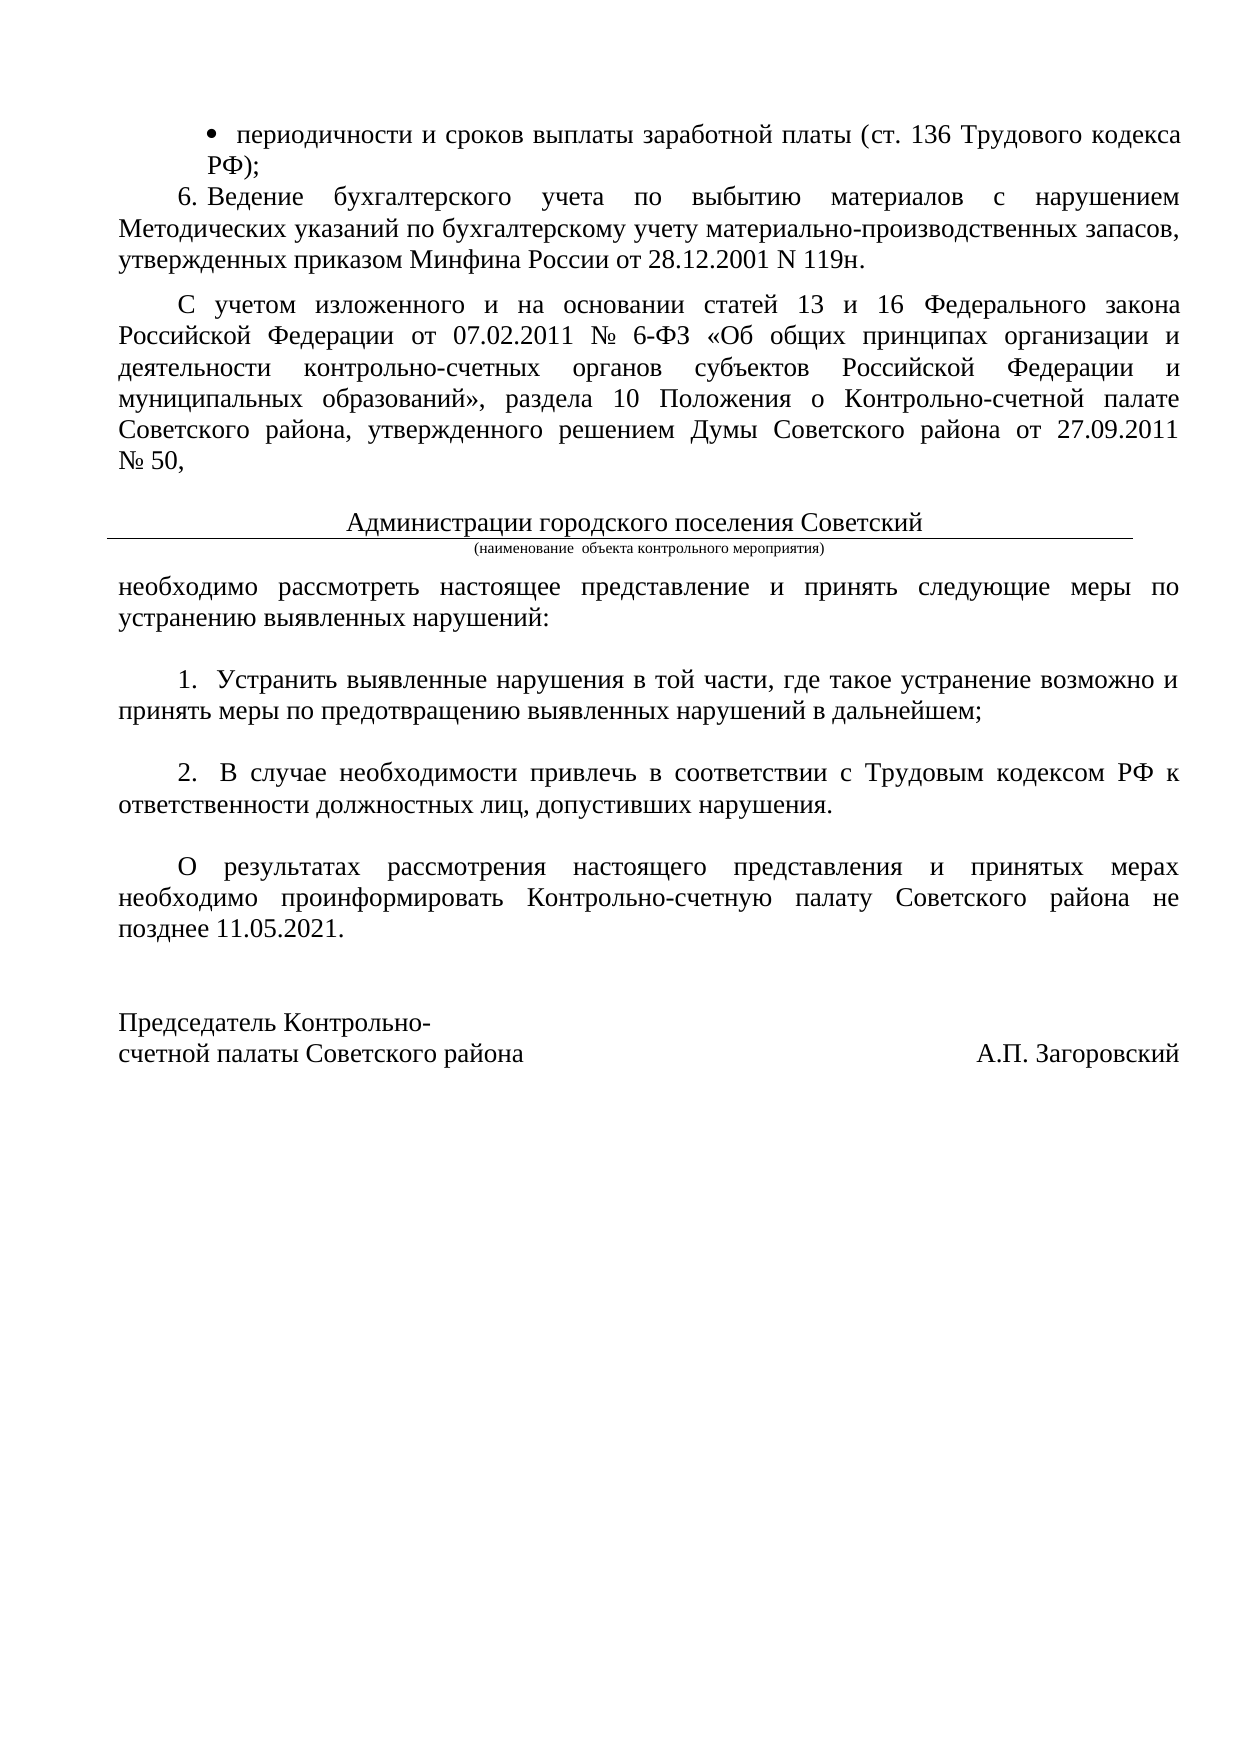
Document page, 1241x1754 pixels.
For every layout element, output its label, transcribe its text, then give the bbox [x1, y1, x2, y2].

text необходимо рассмотреть настоящее представление и принять следующие меры по устранению выявленных нарушений: [118, 570, 1181, 632]
list Устранить выявленные нарушения в той части, где такое устранение возможно и принять меры по предотвращению выявленных нарушений в дальнейшем; [118, 663, 1181, 725]
text счетной палаты Советского района А.П. Загоровский [118, 1037, 1181, 1068]
list В случае необходимости привлечь в соответствии с Трудовым кодексом РФ к ответственности должностных лиц, допустивших нарушения. [118, 757, 1181, 819]
list периодичности и сроков выплаты заработной платы (ст. 136 Трудового кодекса РФ); [207, 118, 1181, 181]
text (наименование объекта контрольного мероприятия) [118, 538, 1181, 570]
text Председатель Контрольно- [118, 1006, 1181, 1037]
text С учетом изложенного и на основании статей 13 и 16 Федерального закона Российской Федерации от 07.02.2011 № 6-ФЗ «Об общих принципах организации и деятельности контрольно-счетных органов субъектов Российской Федерации и муниципальных образований», раздела 10 Положения о Контрольно-счетной палате Советского района, утвержденного решением Думы Советского района от 27.09.2011 № 50, [118, 288, 1181, 475]
text О результатах рассмотрения настоящего представления и принятых мерах необходимо проинформировать Контрольно-счетную палату Советского района не позднее 11.05.2021. [118, 850, 1181, 943]
table_header Администрации городского поселения Советский [107, 506, 1133, 537]
list Ведение бухгалтерского учета по выбытию материалов с нарушением Методических указаний по бухгалтерскому учету материально-производственных запасов, утвержденных приказом Минфина России от 28.12.2001 N 119н. [118, 181, 1181, 274]
